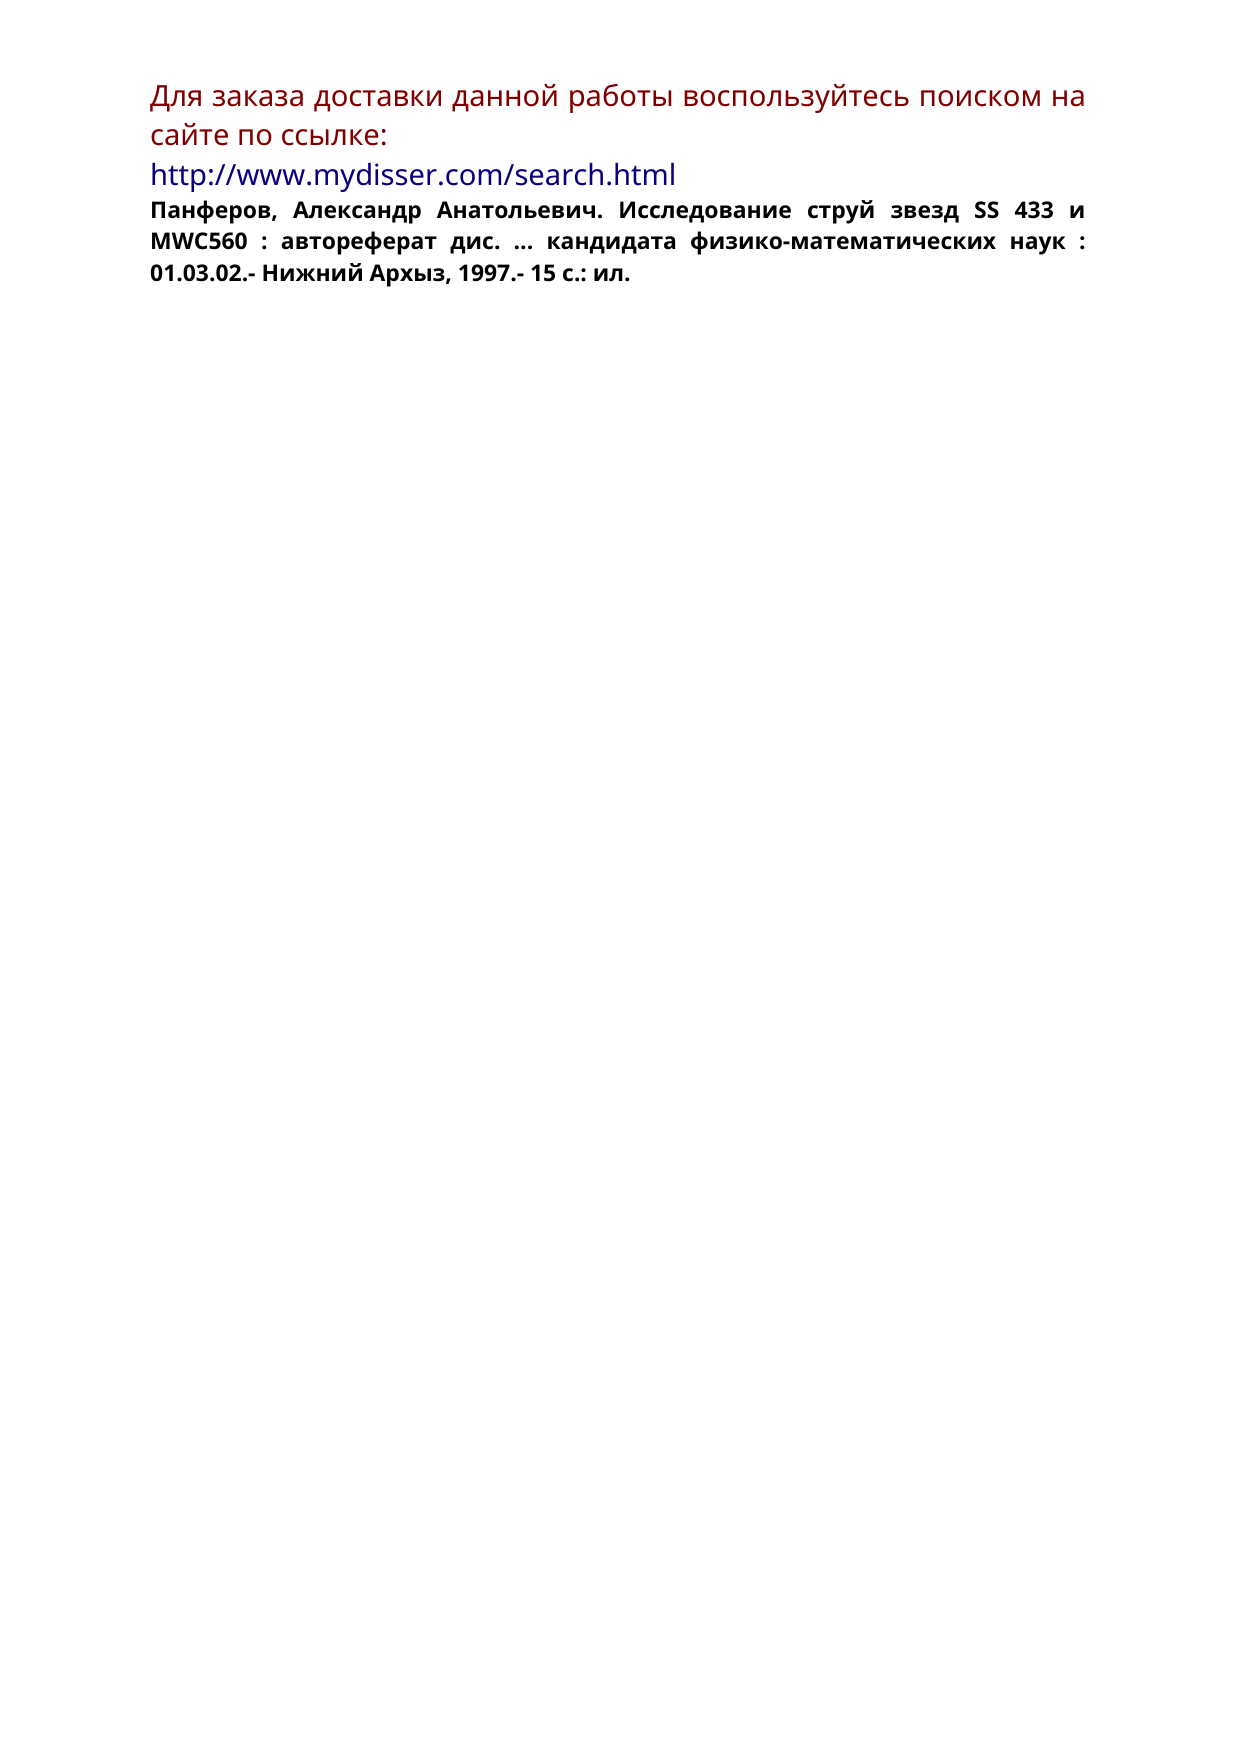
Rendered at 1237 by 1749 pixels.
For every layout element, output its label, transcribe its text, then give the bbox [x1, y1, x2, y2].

text Панферов, Александр Анатольевич. Исследование струй звезд SS 433 и MWC560 : автореферат дис. ... кандидата физико-математических наук : 01.03.02.- Нижний Архыз, 1997.- 15 с.: ил. [150, 194, 1086, 288]
